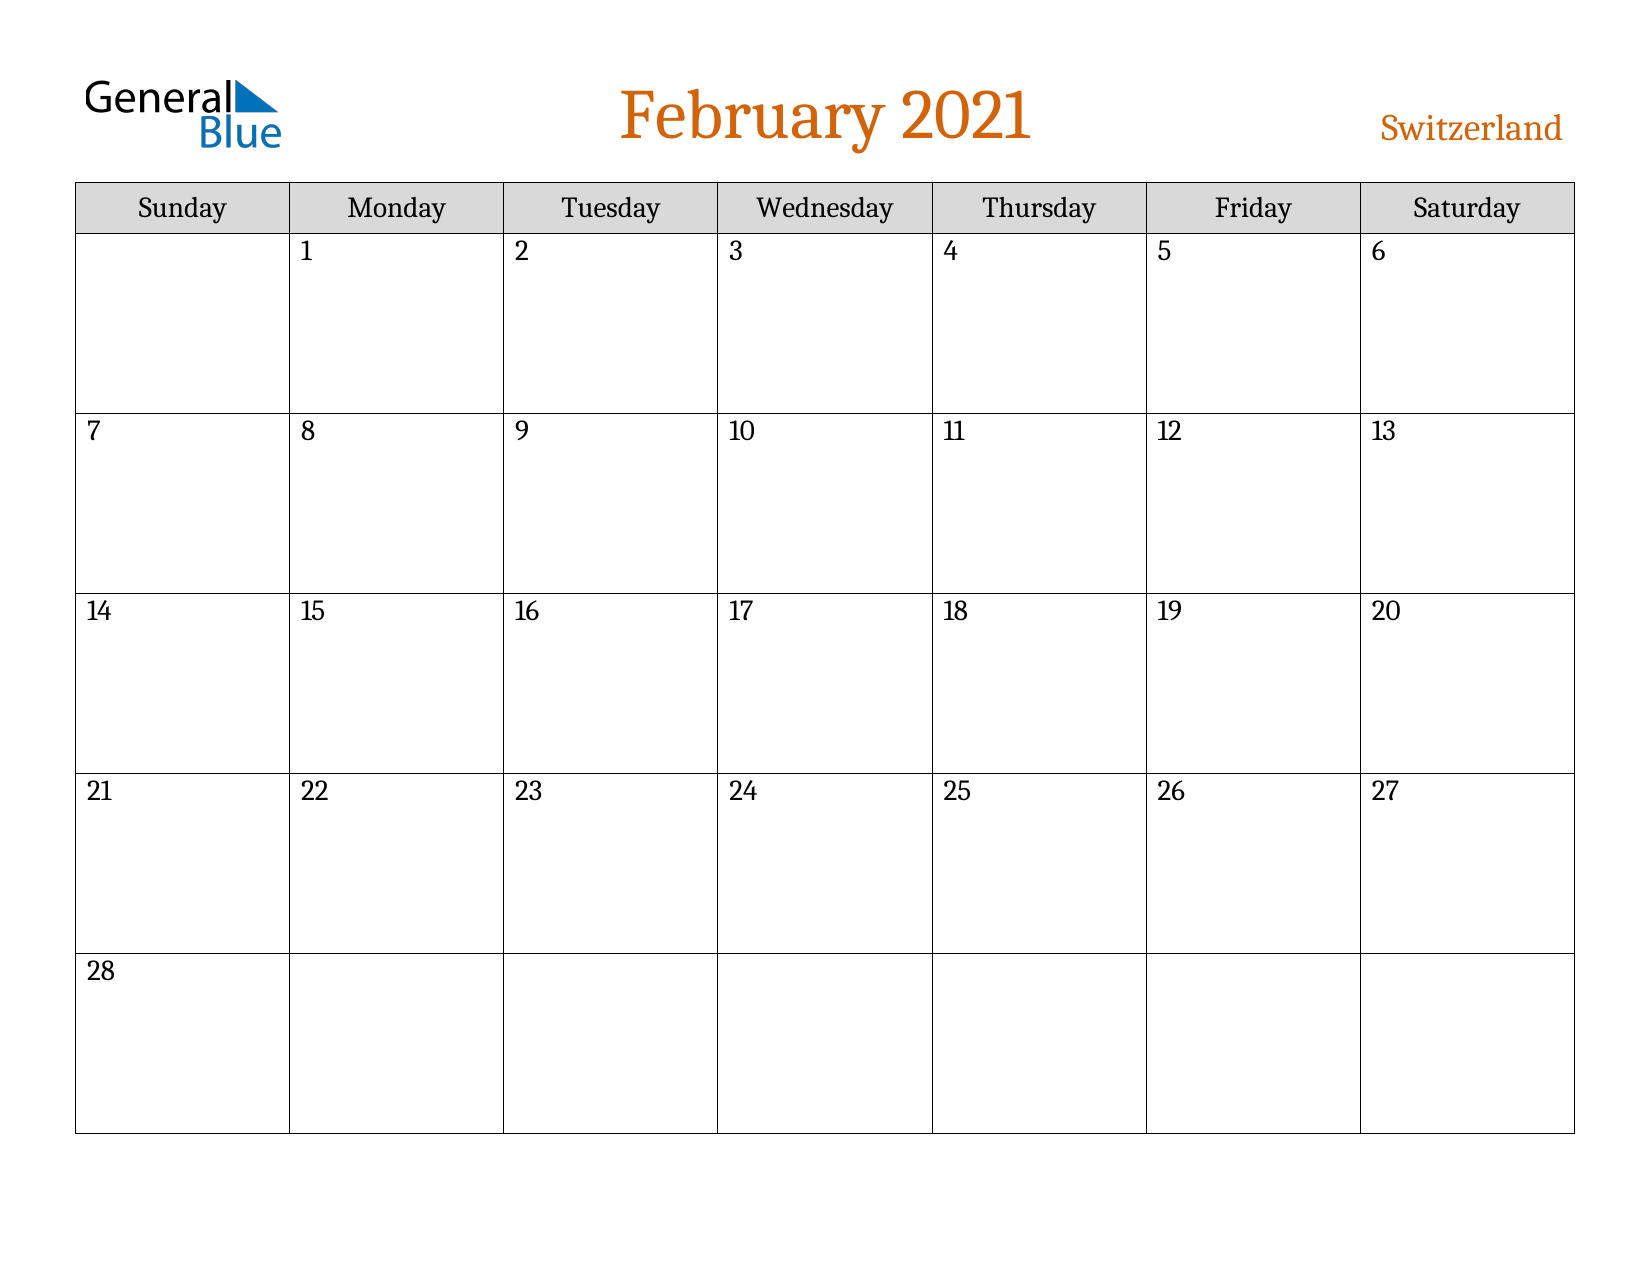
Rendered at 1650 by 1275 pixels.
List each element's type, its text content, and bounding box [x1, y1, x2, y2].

table_cell [1361, 810, 1574, 953]
table_cell [718, 990, 932, 1133]
table_cell 1 [290, 234, 503, 270]
table_cell 21 [76, 774, 289, 810]
table_cell [76, 450, 289, 593]
table_cell [76, 810, 289, 953]
table_cell 25 [933, 774, 1146, 810]
table_cell [718, 630, 932, 773]
table_cell [933, 630, 1146, 773]
table_cell 10 [718, 414, 932, 450]
table_cell [504, 450, 717, 593]
table_cell 6 [1361, 234, 1574, 270]
table_cell 5 [1147, 234, 1360, 270]
table_cell 8 [290, 414, 503, 450]
table_cell 12 [1147, 414, 1360, 450]
table_cell [76, 234, 289, 270]
table_cell 18 [933, 594, 1146, 630]
table_cell [718, 810, 932, 953]
table_cell Tuesday [504, 183, 717, 233]
table_cell [1147, 450, 1360, 593]
table_cell 11 [933, 414, 1146, 450]
table_cell [1361, 990, 1574, 1133]
table_cell [290, 630, 503, 773]
table_cell [933, 270, 1146, 413]
table_cell [76, 630, 289, 773]
table_cell 15 [290, 594, 503, 630]
table_cell 22 [290, 774, 503, 810]
table_cell 7 [76, 414, 289, 450]
table_cell [1147, 990, 1360, 1133]
table_cell [290, 270, 503, 413]
table_cell [1147, 270, 1360, 413]
table_cell [290, 990, 503, 1133]
table_cell [290, 450, 503, 593]
table_cell 14 [76, 594, 289, 630]
table_cell Friday [1147, 183, 1360, 233]
table_cell [504, 954, 717, 990]
table_cell [76, 990, 289, 1133]
table_cell [718, 270, 932, 413]
table_cell [1361, 630, 1574, 773]
table_cell [1361, 954, 1574, 990]
table_cell [718, 954, 932, 990]
table_cell [76, 270, 289, 413]
table_cell [1147, 810, 1360, 953]
table_cell Monday [290, 183, 503, 233]
table_cell 19 [1147, 594, 1360, 630]
table_cell [933, 450, 1146, 593]
table_cell 24 [718, 774, 932, 810]
table_cell Thursday [933, 183, 1146, 233]
picture [86, 80, 281, 148]
table_cell [504, 630, 717, 773]
table_cell [718, 450, 932, 593]
table_cell 20 [1361, 594, 1574, 630]
table_cell 28 [76, 954, 289, 990]
table_cell [933, 990, 1146, 1133]
table_cell 27 [1361, 774, 1574, 810]
table_cell [504, 810, 717, 953]
table_cell 17 [718, 594, 932, 630]
table_cell 3 [718, 234, 932, 270]
table_cell 2 [504, 234, 717, 270]
table_cell Sunday [76, 183, 289, 233]
table_cell [504, 990, 717, 1133]
table_cell 16 [504, 594, 717, 630]
table_cell [1147, 954, 1360, 990]
table_cell [290, 810, 503, 953]
table_header February 2021 [504, 75, 1146, 182]
table_cell [1361, 270, 1574, 413]
table_cell [1147, 630, 1360, 773]
table_cell Saturday [1361, 183, 1574, 233]
table_cell [933, 810, 1146, 953]
table_cell [1361, 450, 1574, 593]
table_cell 13 [1361, 414, 1574, 450]
table_cell 23 [504, 774, 717, 810]
table_header Switzerland [1146, 75, 1574, 182]
table_cell [290, 954, 503, 990]
table_cell [504, 270, 717, 413]
table_header [76, 75, 503, 182]
table_cell 9 [504, 414, 717, 450]
table_cell Wednesday [718, 183, 932, 233]
table_cell [933, 954, 1146, 990]
table_cell 4 [933, 234, 1146, 270]
table_cell 26 [1147, 774, 1360, 810]
